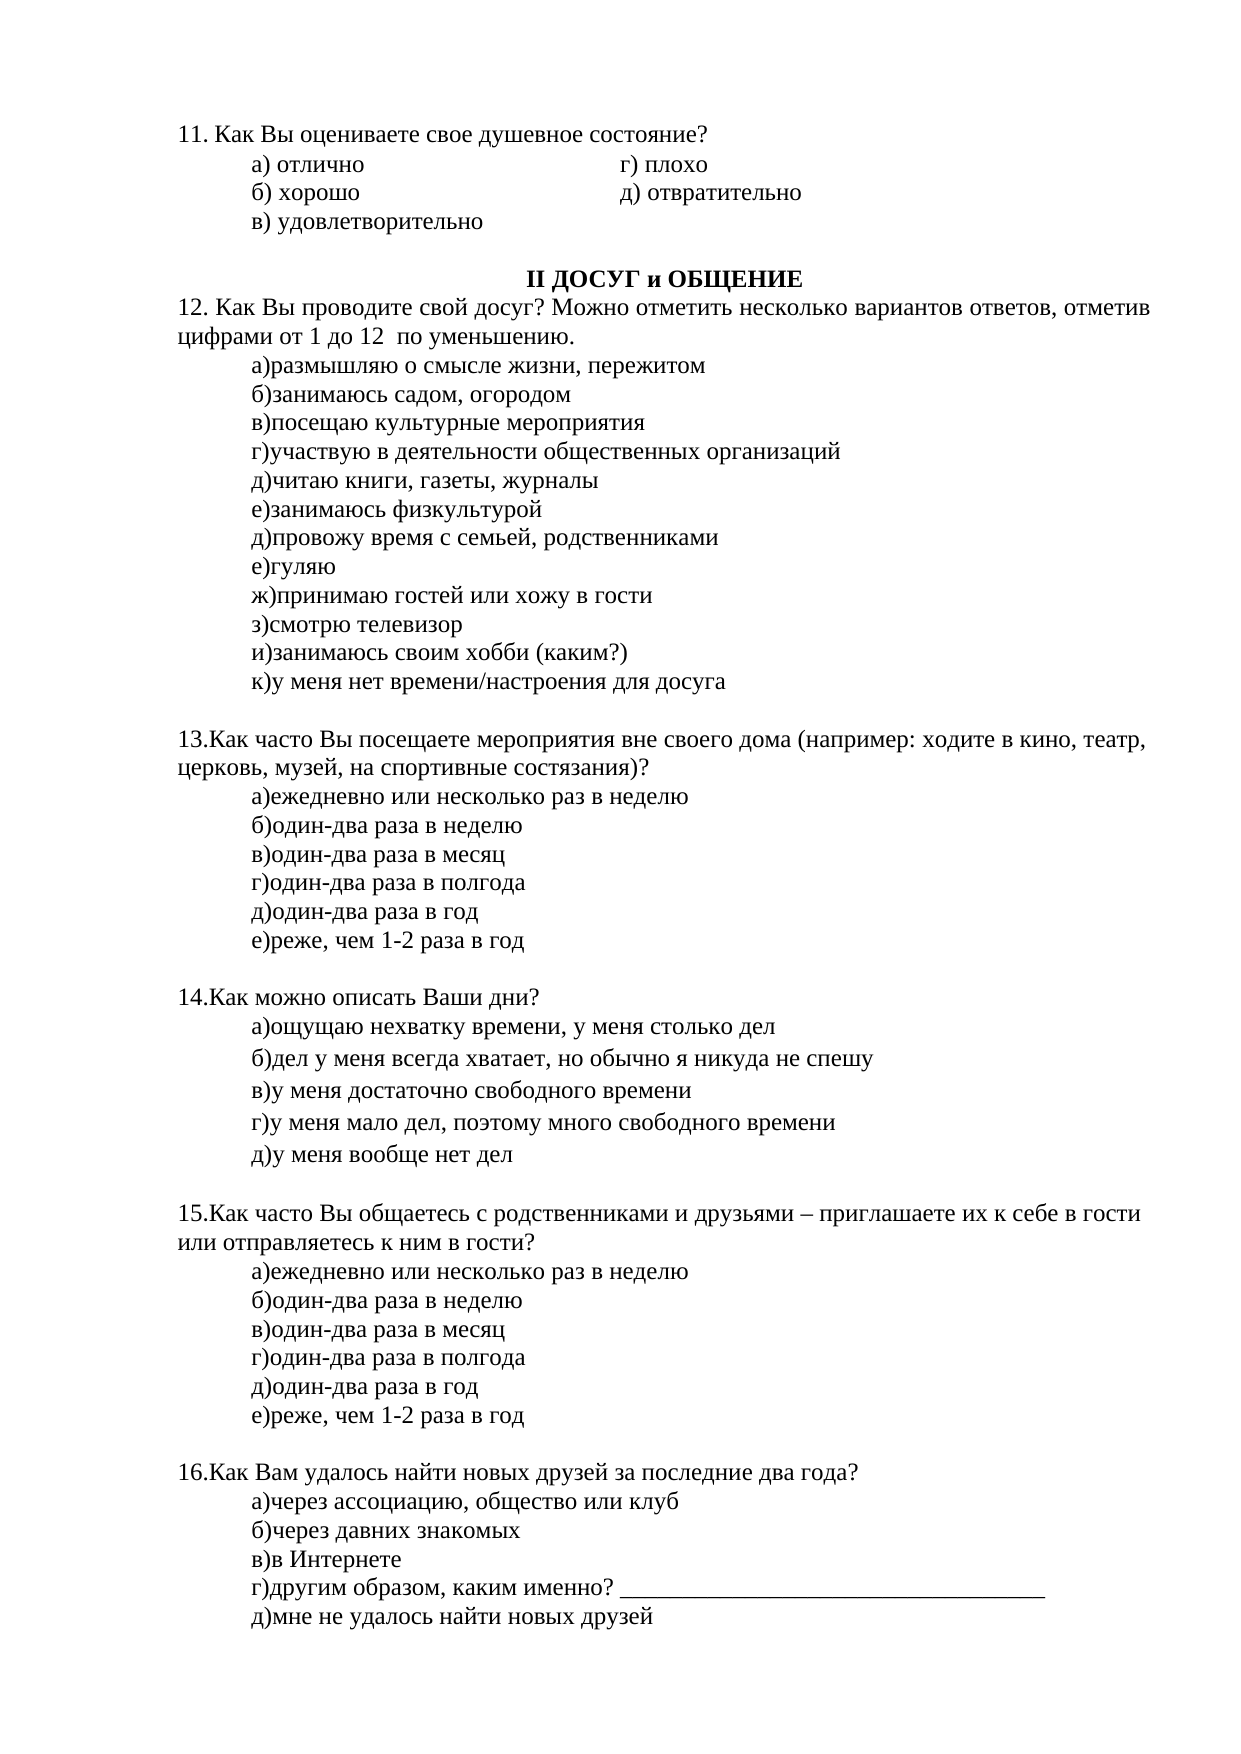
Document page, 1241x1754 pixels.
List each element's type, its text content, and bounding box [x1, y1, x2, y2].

text в)посещаю культурные мероприятия [177, 407, 1152, 436]
text 15.Как часто Вы общаетесь с родственниками и друзьями – приглашаете их к себе в гости или отправляетесь к ним в гости? [177, 1197, 1152, 1256]
text а)ежедневно или несколько раз в неделю [177, 1256, 1152, 1285]
text 14.Как можно описать Ваши дни? [177, 982, 1152, 1011]
text 11. Как Вы оцениваете свое душевное состояние? [177, 118, 1152, 149]
text д)один-два раза в год [177, 1371, 1152, 1400]
text и)занимаюсь своим хобби (каким?) [177, 637, 1152, 666]
text 13.Как часто Вы посещаете мероприятия вне своего дома (например: ходите в кино, театр, церковь, музей, на спортивные состязания)? [177, 724, 1152, 781]
text а)размышляю о смысле жизни, пережитом [177, 350, 1152, 379]
text в)у меня достаточно свободного времени [177, 1075, 1152, 1104]
text ж)принимаю гостей или хожу в гости [177, 580, 1152, 609]
text д)мне не удалось найти новых друзей [177, 1601, 1152, 1630]
text к)у меня нет времени/настроения для досуга [177, 666, 1152, 695]
text д)у меня вообще нет дел [177, 1139, 1152, 1168]
text з)смотрю телевизор [177, 609, 1152, 637]
text б)занимаюсь садом, огородом [177, 379, 1152, 407]
text а)ощущаю нехватку времени, у меня столько дел [177, 1011, 1152, 1040]
text г)один-два раза в полгода [177, 1342, 1152, 1371]
text а) отлично г) плохо [177, 149, 1152, 177]
text а)ежедневно или несколько раз в неделю [177, 781, 1152, 810]
text в)один-два раза в месяц [177, 1314, 1152, 1342]
text а)через ассоциацию, общество или клуб [177, 1486, 1152, 1515]
text б)через давних знакомых [177, 1515, 1152, 1544]
text е)занимаюсь физкультурой [177, 494, 1152, 522]
text д)читаю книги, газеты, журналы [177, 465, 1152, 494]
text г)другим образом, каким именно? __________________________________ [177, 1572, 1152, 1601]
text 16.Как Вам удалось найти новых друзей за последние два года? [177, 1457, 1152, 1486]
text д)провожу время с семьей, родственниками [177, 522, 1152, 551]
text е)гуляю [177, 551, 1152, 580]
text б)дел у меня всегда хватает, но обычно я никуда не спешу [177, 1043, 1152, 1072]
text б)один-два раза в неделю [177, 810, 1152, 839]
text б)один-два раза в неделю [177, 1285, 1152, 1314]
text д)один-два раза в год [177, 896, 1152, 925]
text г)один-два раза в полгода [177, 867, 1152, 896]
text б) хорошо д) отвратительно [177, 177, 1152, 206]
text 12. Как Вы проводите свой досуг? Можно отметить несколько вариантов ответов, отметив цифрами от 1 до 12 по уменьшению. [177, 292, 1152, 350]
text е)реже, чем 1-2 раза в год [177, 1400, 1152, 1429]
text в)один-два раза в месяц [177, 839, 1152, 867]
text в) удовлетворительно [177, 206, 1152, 235]
text е)реже, чем 1-2 раза в год [177, 925, 1152, 954]
text г)у меня мало дел, поэтому много свободного времени [177, 1107, 1152, 1136]
text г)участвую в деятельности общественных организаций [177, 436, 1152, 465]
text II ДОСУГ и ОБЩЕНИЕ [177, 264, 1152, 292]
text в)в Интернете [177, 1544, 1152, 1572]
